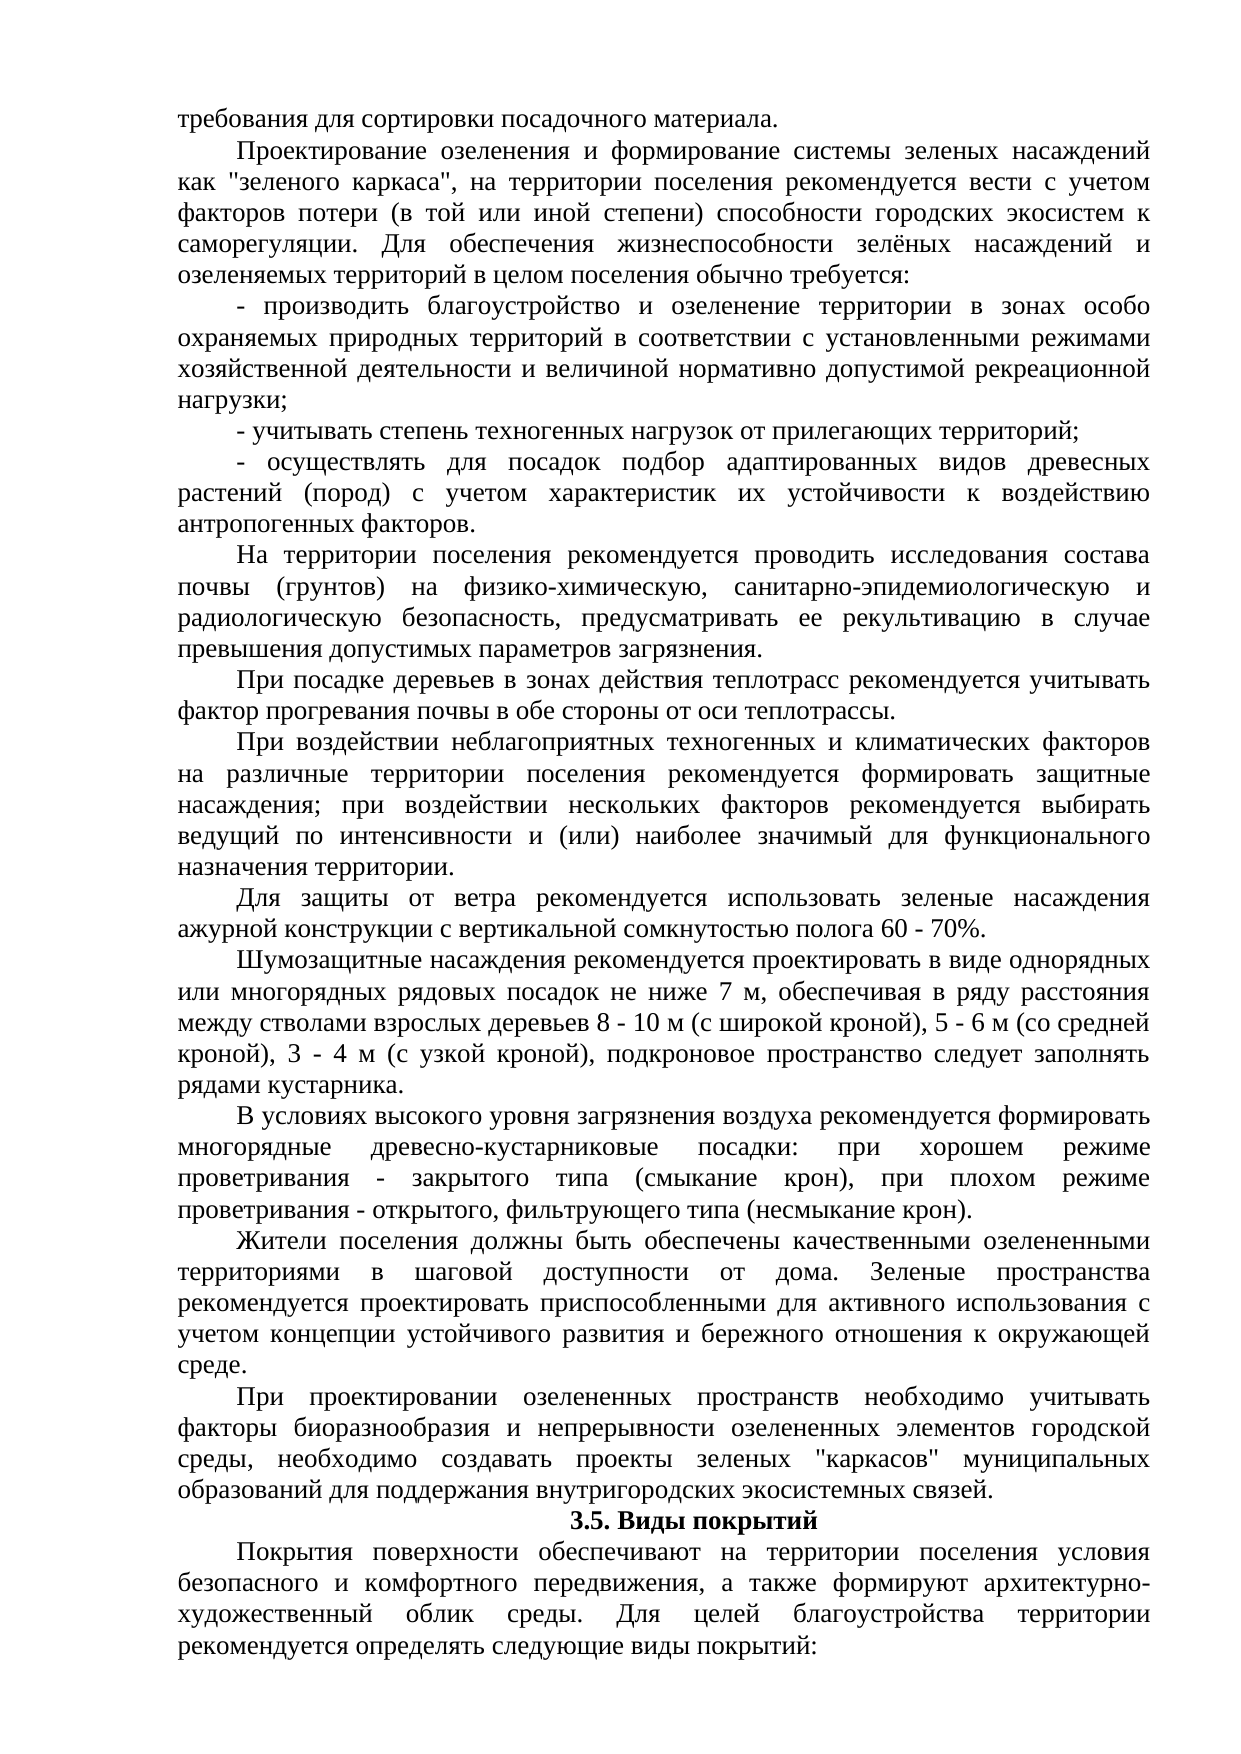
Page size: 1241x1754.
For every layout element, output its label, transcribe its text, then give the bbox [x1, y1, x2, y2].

text Для защиты от ветра рекомендуется использовать зеленые насаждения ажурной конструкции с вертикальной сомкнутостью полога 60 - 70%. [177, 881, 1151, 943]
text При проектировании озелененных пространств необходимо учитывать факторы биоразнообразия и непрерывности озелененных элементов городской среды, необходимо создавать проекты зеленых "каркасов" муниципальных образований для поддержания внутригородских экосистемных связей. [177, 1379, 1151, 1504]
text При воздействии неблагоприятных техногенных и климатических факторов на различные территории поселения рекомендуется формировать защитные насаждения; при воздействии нескольких факторов рекомендуется выбирать ведущий по интенсивности и (или) наиболее значимый для функционального назначения территории. [177, 726, 1151, 881]
text На территории поселения рекомендуется проводить исследования состава почвы (грунтов) на физико-химическую, санитарно-эпидемиологическую и радиологическую безопасность, предусматривать ее рекультивацию в случае превышения допустимых параметров загрязнения. [177, 539, 1151, 663]
text Жители поселения должны быть обеспечены качественными озелененными территориями в шаговой доступности от дома. Зеленые пространства рекомендуется проектировать приспособленными для активного использования с учетом концепции устойчивого развития и бережного отношения к окружающей среде. [177, 1224, 1151, 1379]
text - производить благоустройство и озеленение территории в зонах особо охраняемых природных территорий в соответствии с установленными режимами хозяйственной деятельности и величиной нормативно допустимой рекреационной нагрузки; [177, 289, 1151, 414]
text В условиях высокого уровня загрязнения воздуха рекомендуется формировать многорядные древесно-кустарниковые посадки: при хорошем режиме проветривания - закрытого типа (смыкание крон), при плохом режиме проветривания - открытого, фильтрующего типа (несмыкание крон). [177, 1099, 1151, 1224]
text 3.5. Виды покрытий [177, 1504, 1151, 1535]
text Покрытия поверхности обеспечивают на территории поселения условия безопасного и комфортного передвижения, а также формируют архитектурно-художественный облик среды. Для целей благоустройства территории рекомендуется определять следующие виды покрытий: [177, 1535, 1151, 1660]
text При посадке деревьев в зонах действия теплотрасс рекомендуется учитывать фактор прогревания почвы в обе стороны от оси теплотрассы. [177, 663, 1151, 726]
text - учитывать степень техногенных нагрузок от прилегающих территорий; [177, 414, 1151, 445]
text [177, 103, 1151, 134]
text Шумозащитные насаждения рекомендуется проектировать в виде однорядных или многорядных рядовых посадок не ниже 7 м, обеспечивая в ряду расстояния между стволами взрослых деревьев 8 - 10 м (с широкой кроной), 5 - 6 м (со средней кроной), 3 - 4 м (с узкой кроной), подкроновое пространство следует заполнять рядами кустарника. [177, 943, 1151, 1099]
text - осуществлять для посадок подбор адаптированных видов древесных растений (пород) с учетом характеристик их устойчивости к воздействию антропогенных факторов. [177, 445, 1151, 539]
text Проектирование озеленения и формирование системы зеленых насаждений как "зеленого каркаса", на территории поселения рекомендуется вести с учетом факторов потери (в той или иной степени) способности городских экосистем к саморегуляции. Для обеспечения жизнеспособности зелёных насаждений и озеленяемых территорий в целом поселения обычно требуется: [177, 134, 1151, 289]
